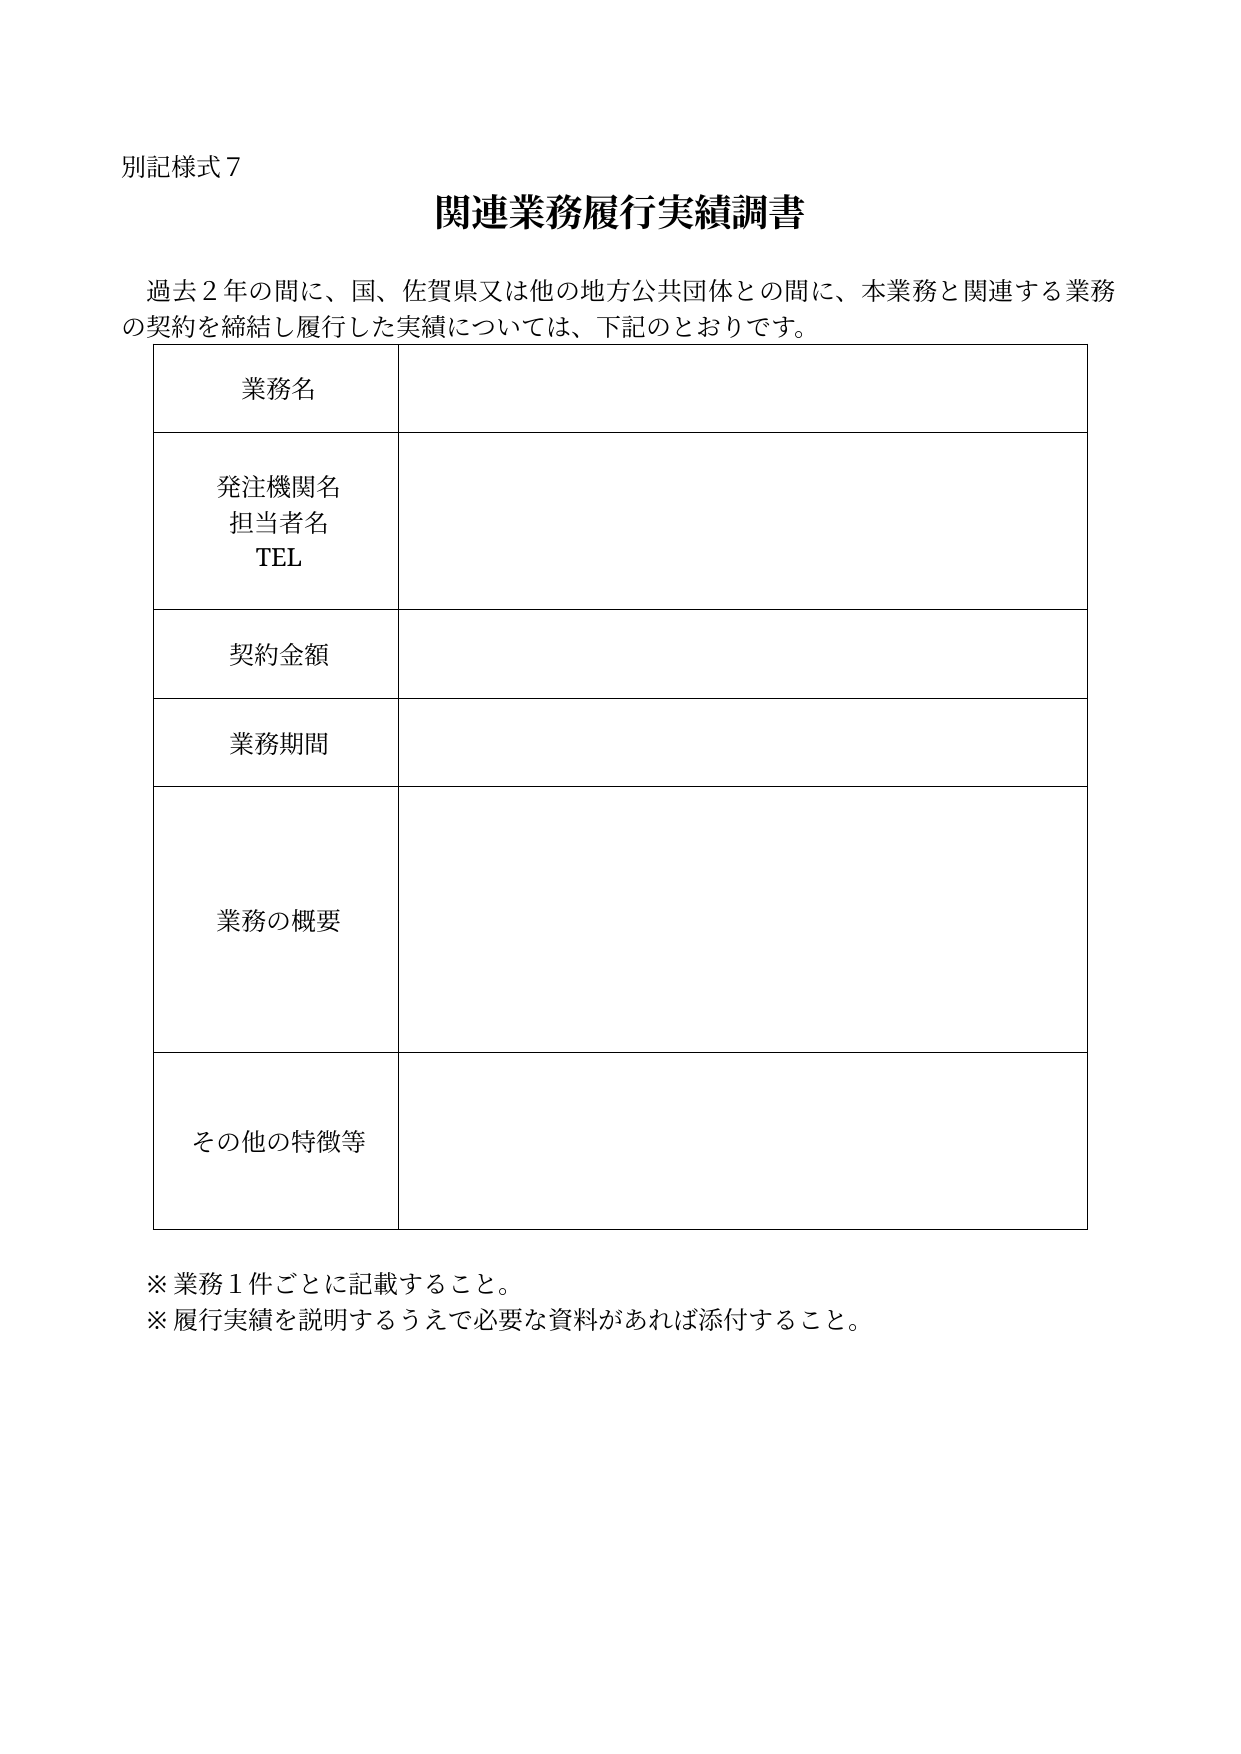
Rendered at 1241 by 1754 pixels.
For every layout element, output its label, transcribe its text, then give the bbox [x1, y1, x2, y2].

table_cell 業務期間 [154, 699, 398, 786]
table_cell その他の特徴等 [154, 1053, 398, 1229]
text ※ 履行実績を説明するうえで必要な資料があれば添付すること。 [122, 1300, 1118, 1336]
text 関連業務履行実績調書 [122, 184, 1118, 237]
table_cell 発注機関名 担当者名 TEL [154, 433, 398, 609]
table_cell [399, 1053, 1087, 1229]
table_cell [399, 433, 1087, 609]
table_cell 業務の概要 [154, 787, 398, 1052]
table_cell [399, 787, 1087, 1052]
table_header 業務名 [154, 345, 398, 432]
table_header [399, 345, 1087, 432]
table_cell [399, 699, 1087, 786]
text 過去２年の間に、国、佐賀県又は他の地方公共団体との間に、本業務と関連する業務の契約を締結し履行した実績については、下記のとおりです。 [122, 272, 1118, 343]
table_cell 契約金額 [154, 610, 398, 698]
text ※ 業務１件ごとに記載すること。 [122, 1264, 1118, 1300]
text 別記様式７ [122, 148, 1118, 184]
table_cell [399, 610, 1087, 698]
